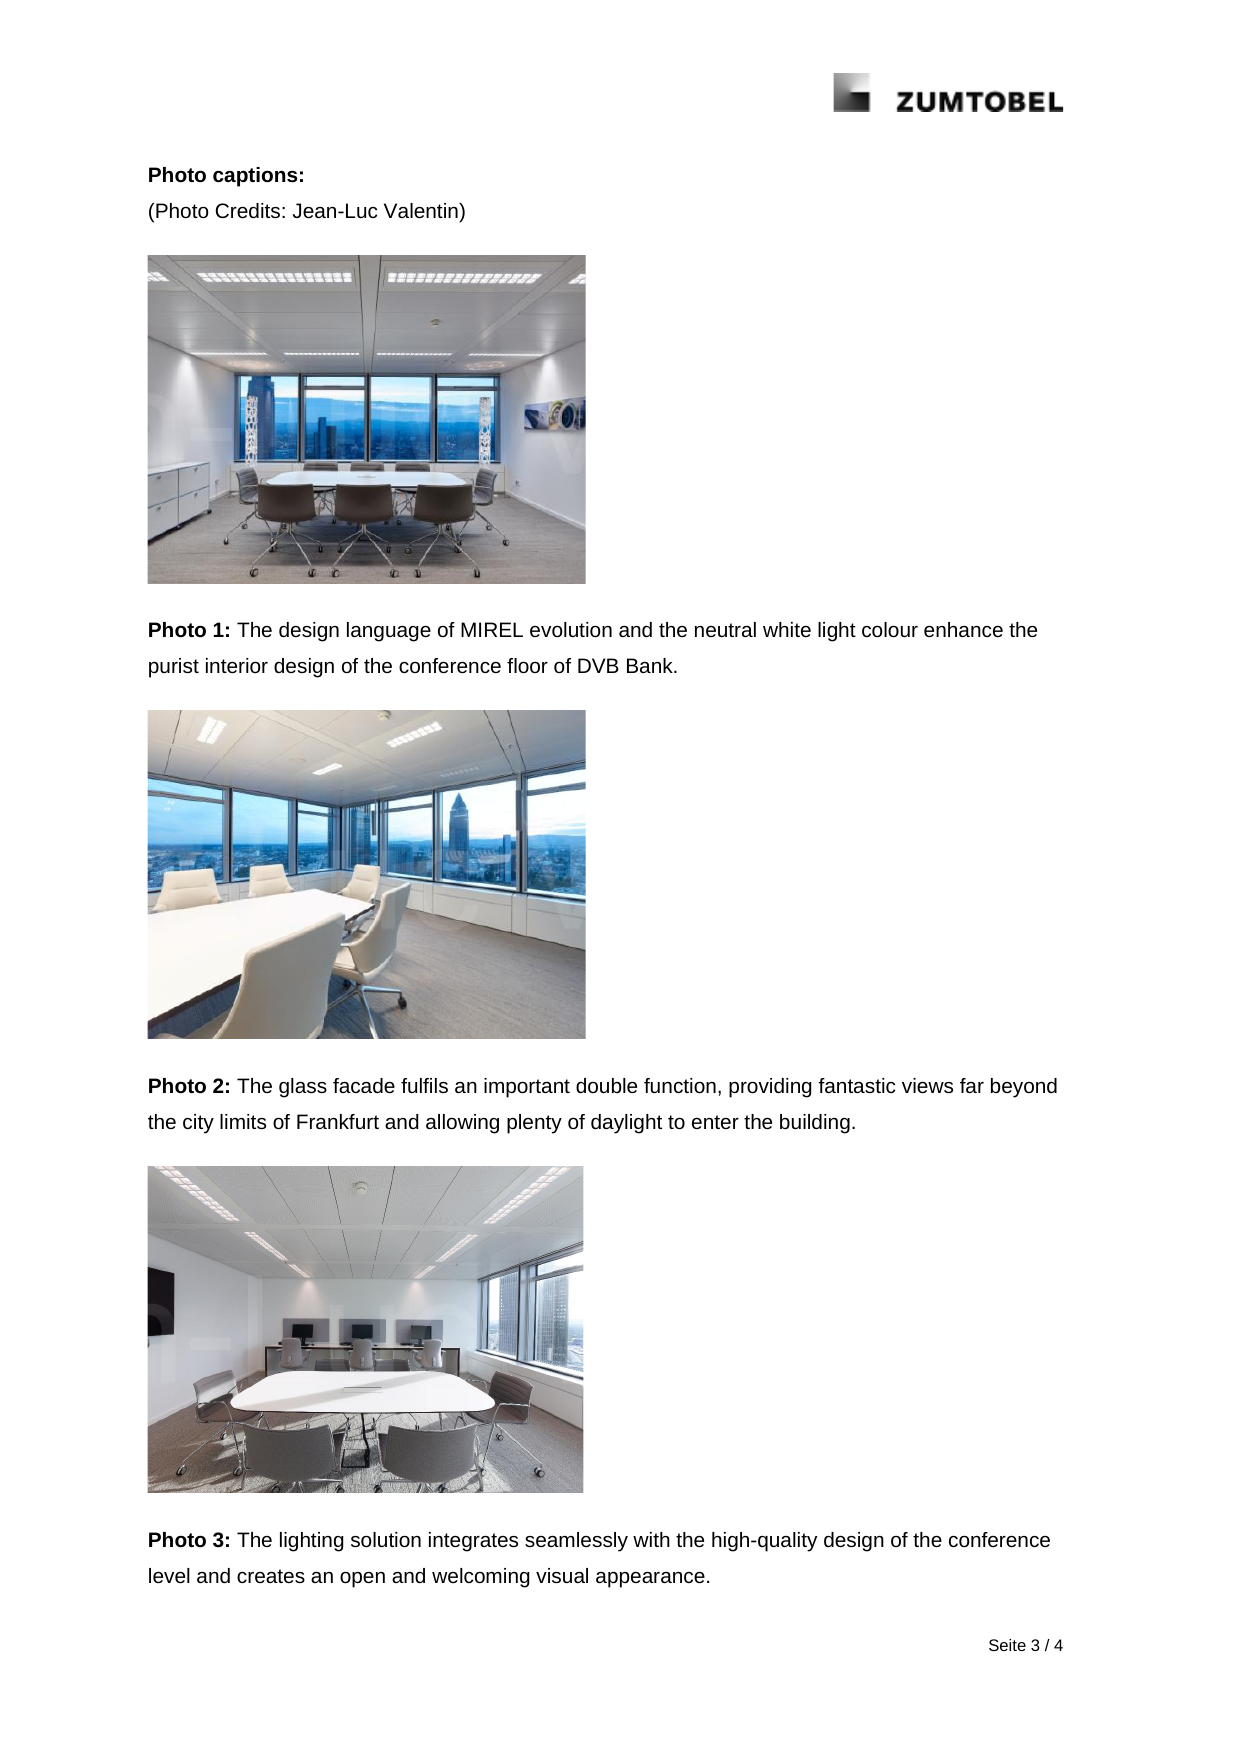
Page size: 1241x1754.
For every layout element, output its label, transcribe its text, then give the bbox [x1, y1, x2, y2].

text Photo 3: The lighting solution integrates seamlessly with the high-quality design of the conference level and creates an open and welcoming visual appearance. [148, 1528, 1063, 1588]
text Photo captions: (Photo Credits: Jean-Luc Valentin) [148, 162, 1063, 222]
picture [147, 1166, 584, 1493]
picture [147, 255, 586, 584]
text Photo 1: The design language of MIREL evolution and the neutral white light colour enhance the purist interior design of the conference floor of DVB Bank. [148, 618, 1063, 678]
picture [833, 73, 1064, 112]
picture [147, 710, 586, 1039]
text Photo 2: The glass facade fulfils an important double function, providing fantastic views far beyond the city limits of Frankfurt and allowing plenty of daylight to enter the building. [148, 1074, 1063, 1134]
